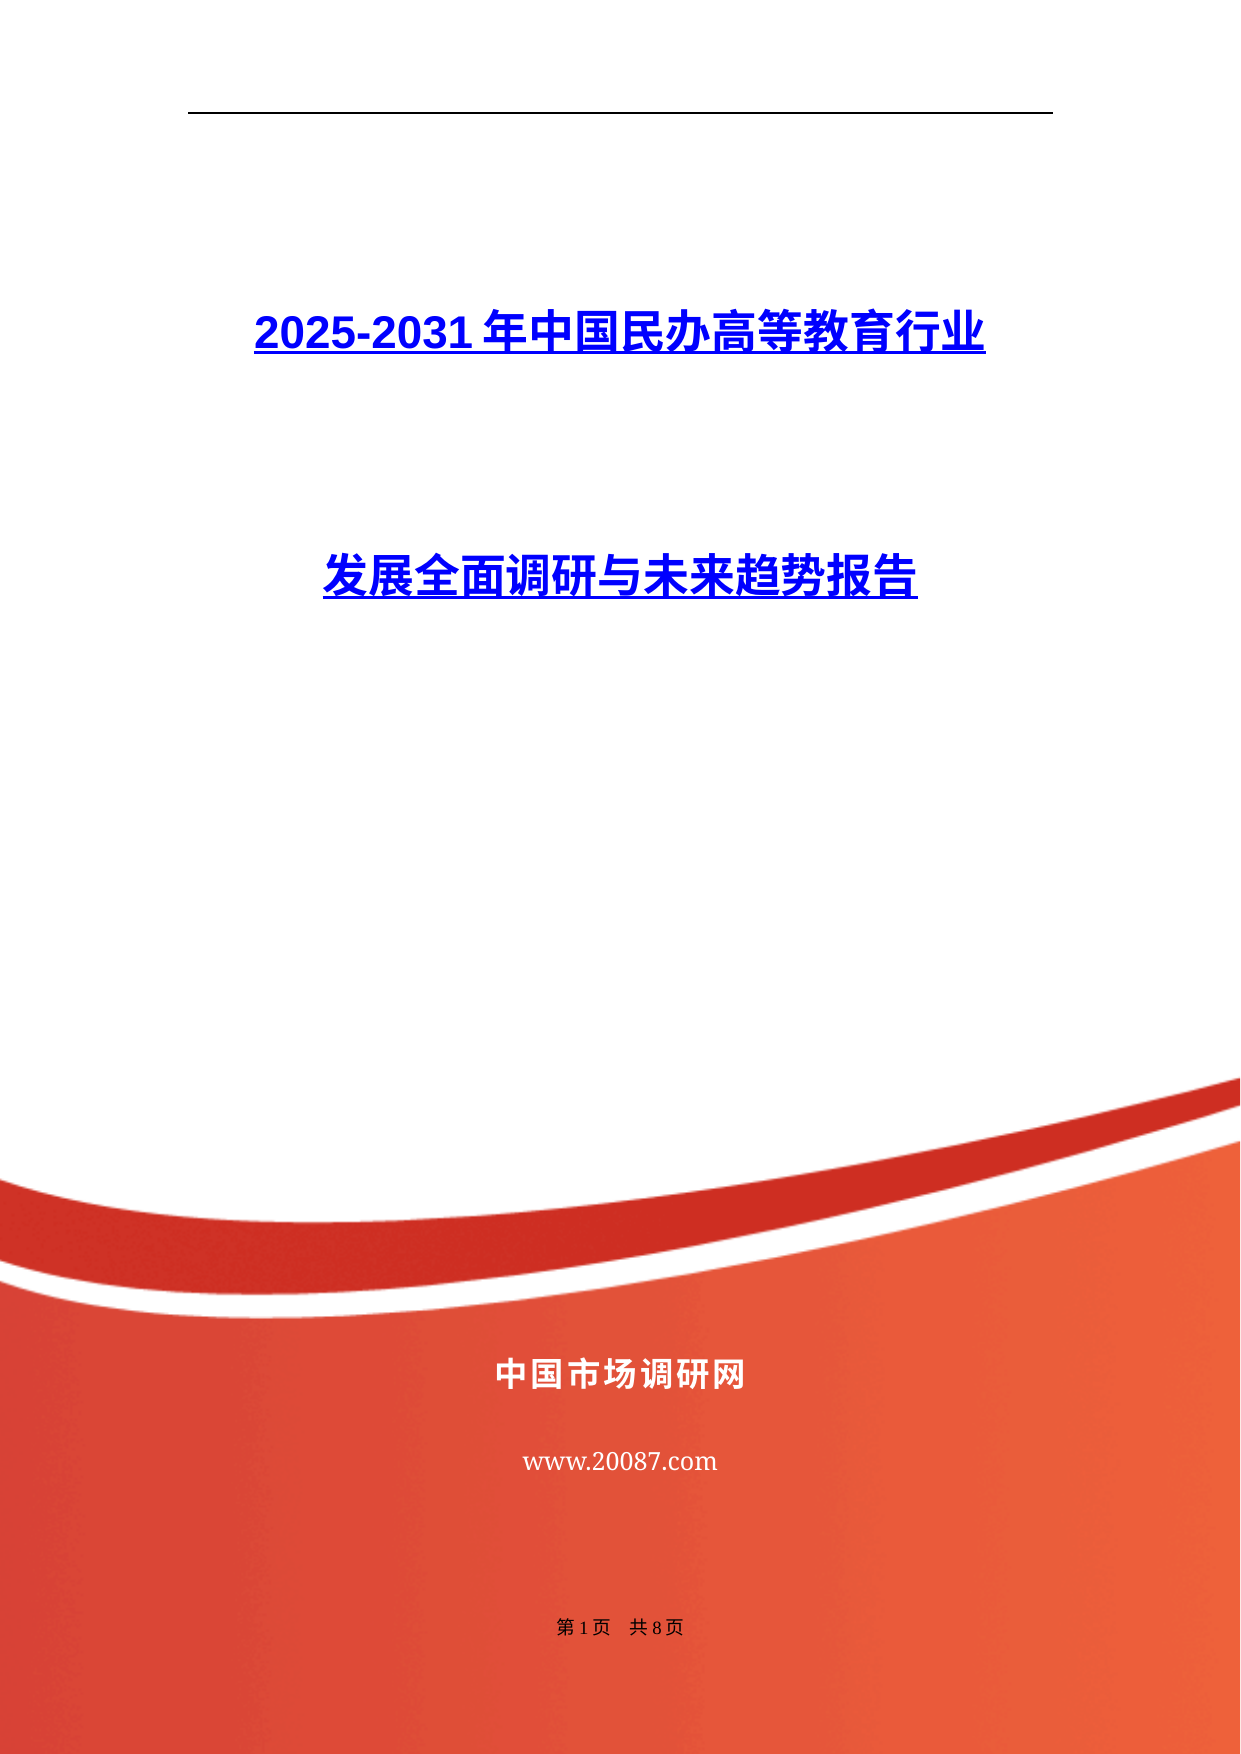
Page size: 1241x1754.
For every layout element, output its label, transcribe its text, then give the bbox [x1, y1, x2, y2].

table_header 2025-2031年中国民办高等教育行业发展全面调研与未来趋势报告 [188, 207, 1053, 773]
subtitle 中国市场调研网 [187, 1339, 1053, 1404]
picture [0, 1006, 1241, 1754]
text www.20087.com [187, 1428, 1053, 1493]
